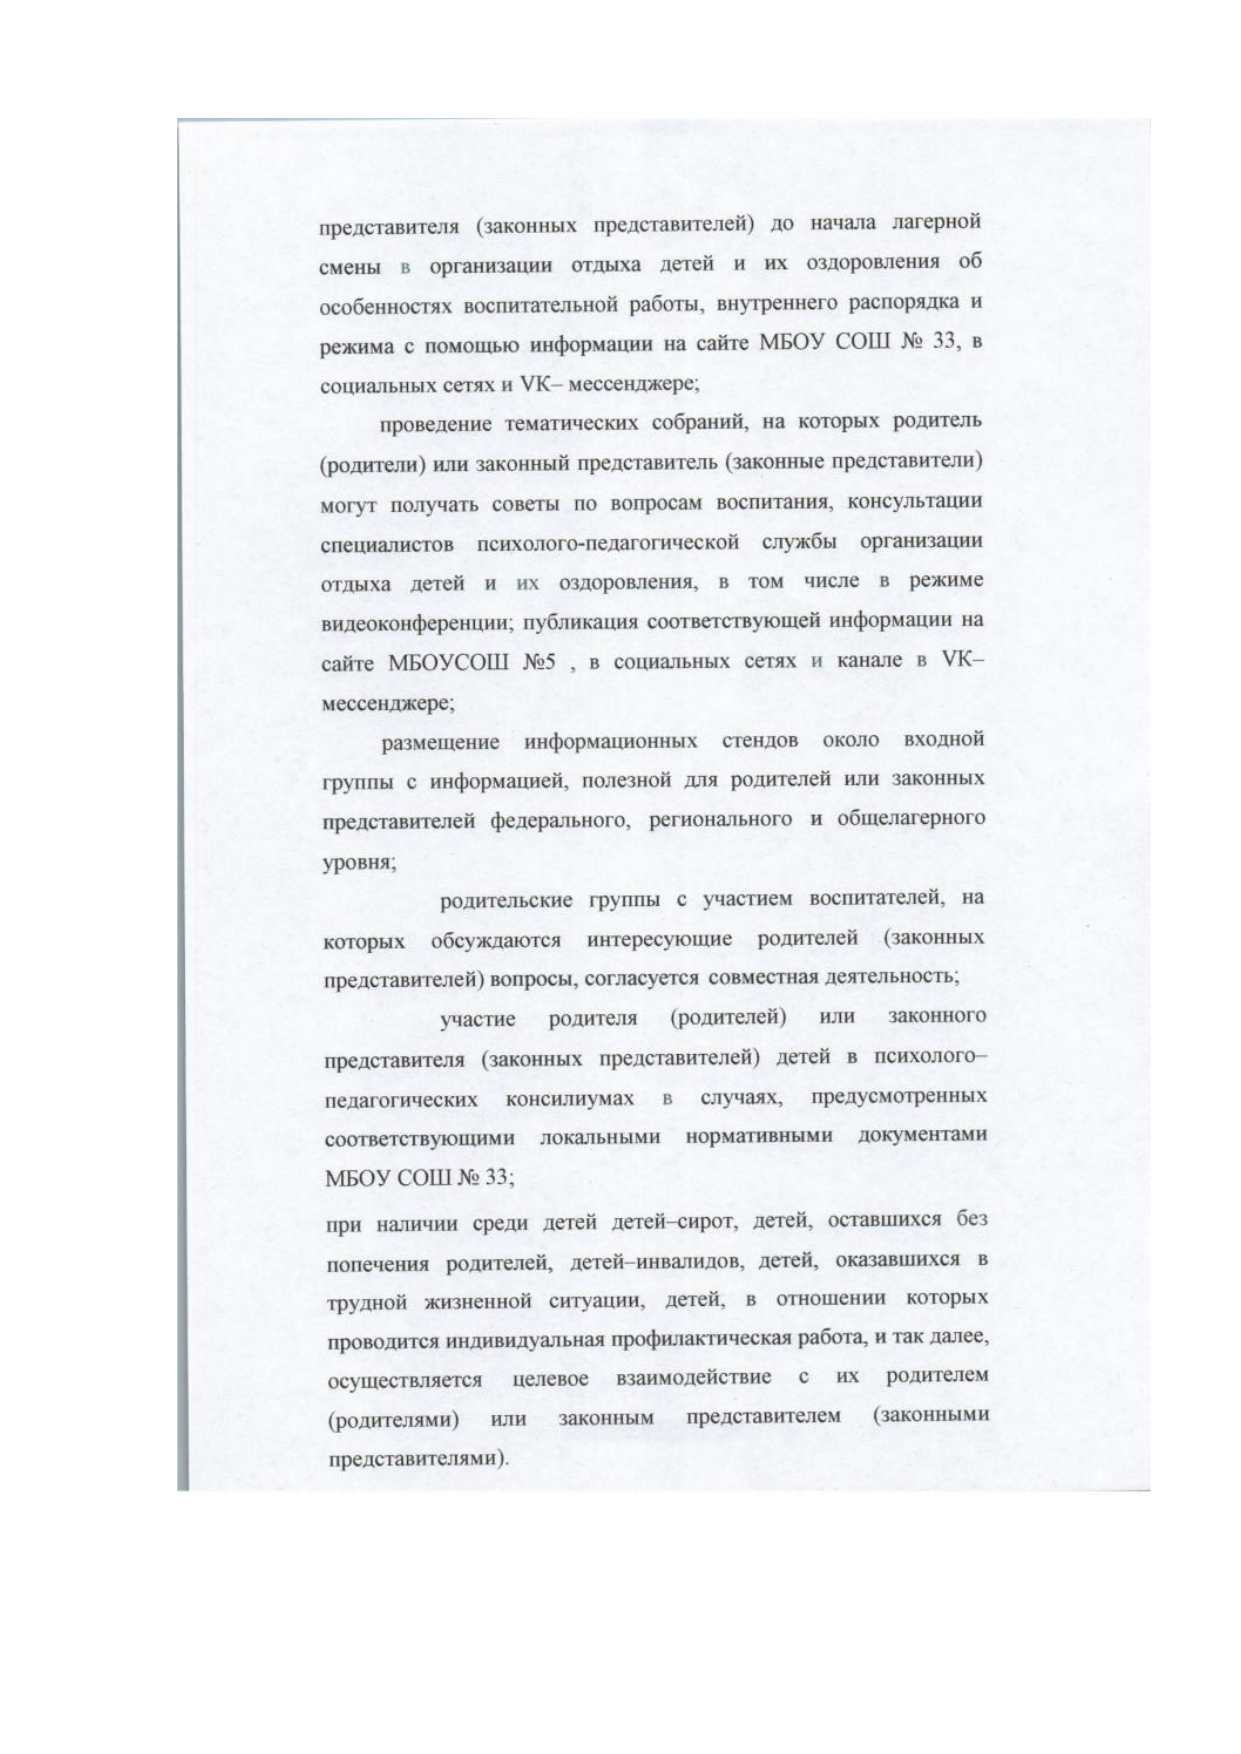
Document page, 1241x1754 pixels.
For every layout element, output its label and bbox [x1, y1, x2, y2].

picture [177, 118, 1151, 1495]
